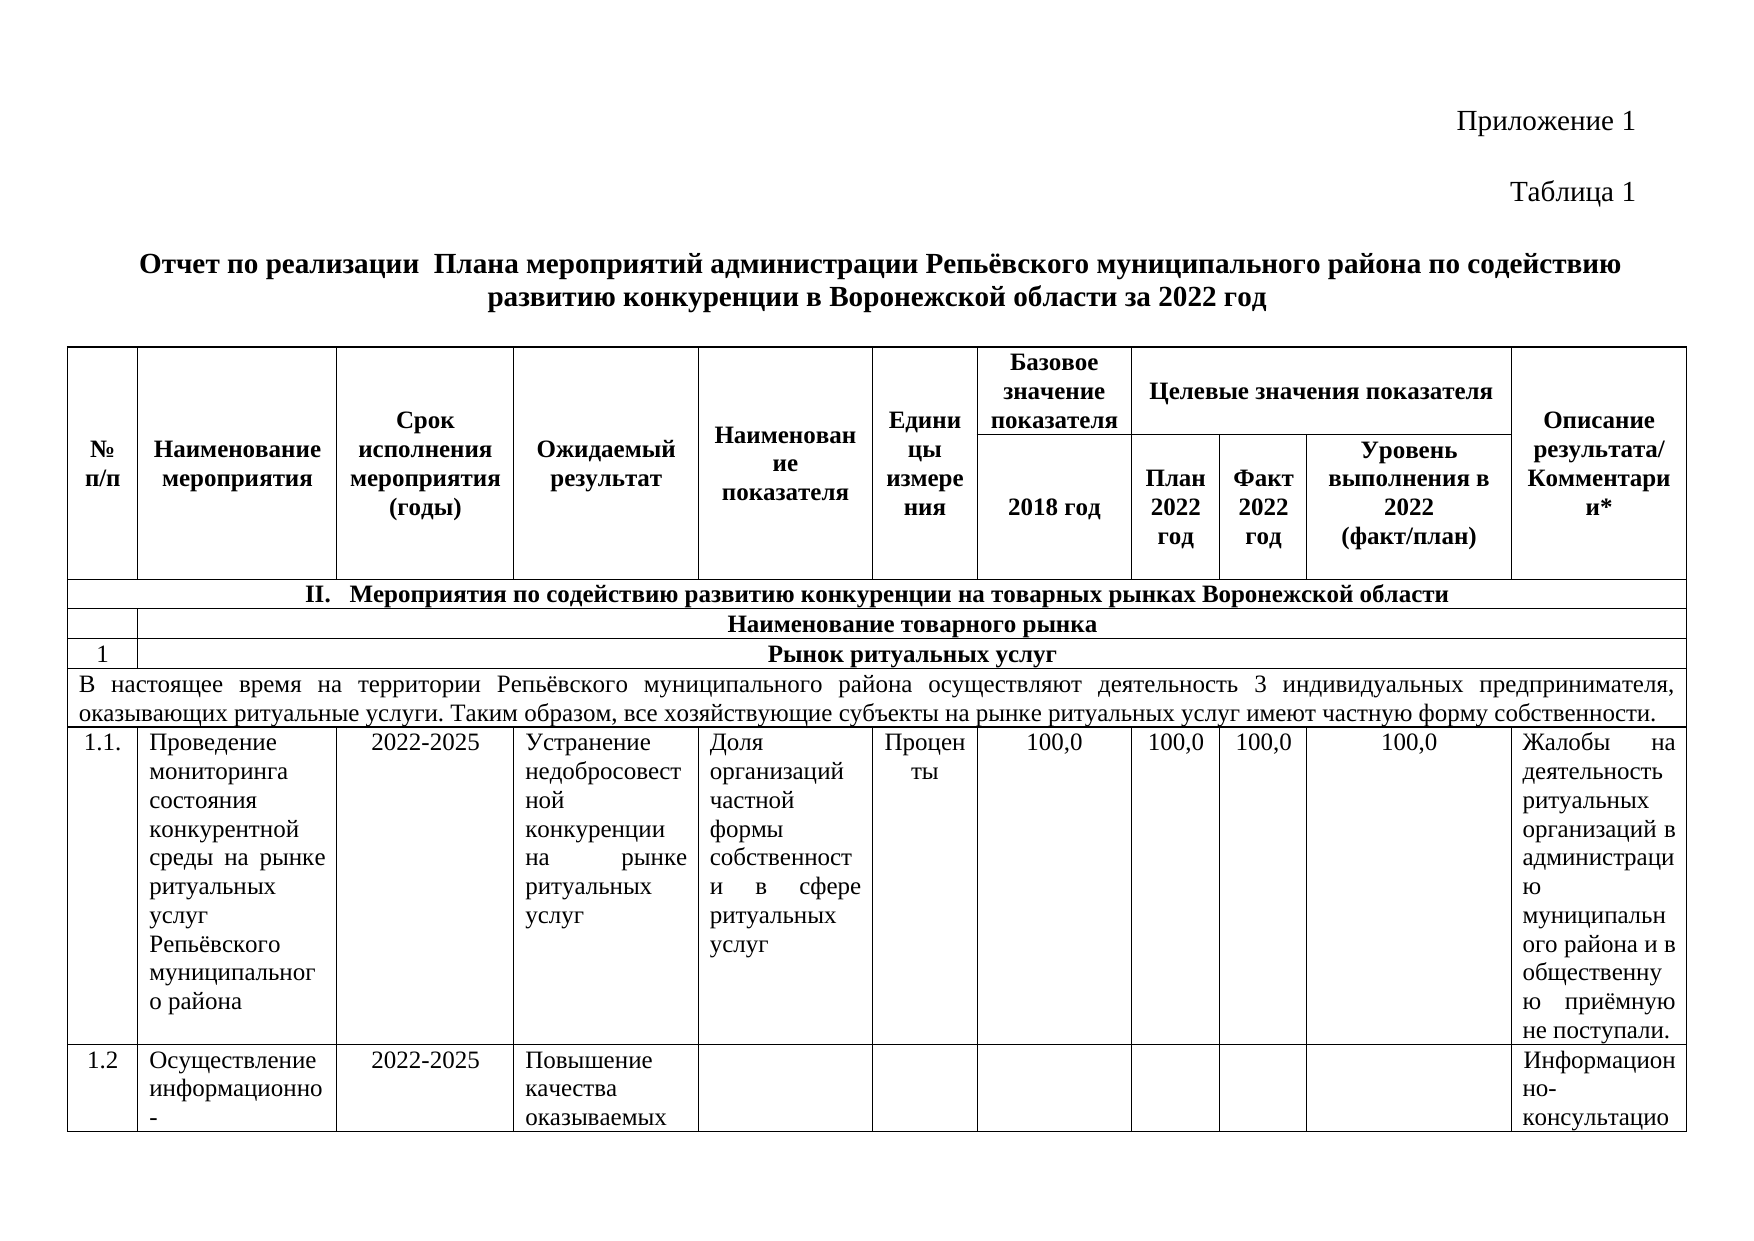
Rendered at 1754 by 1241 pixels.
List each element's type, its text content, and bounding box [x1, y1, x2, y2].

table_cell Факт 2022 год [1220, 435, 1306, 578]
table_header Базовое значение показателя [978, 348, 1131, 434]
table_cell Проценты [873, 728, 977, 1044]
table_cell Информационно-консультационная помощь субъектам предпринимательской деятельности оказывается на постоянной основе. [1512, 1045, 1686, 1131]
table_cell II. Мероприятия по содействию развитию конкуренции на товарных рынках Воронежской области [68, 580, 1686, 608]
table_cell Доля организаций частной формы собственности в сфере ритуальных услуг [699, 728, 872, 1044]
table_cell Наименование товарного рынка [138, 609, 1686, 638]
table_cell План 2022 год [1132, 435, 1219, 578]
table_cell [1132, 1045, 1219, 1131]
table_cell Повышение качества оказываемых населению ритуальных услуг [514, 1045, 698, 1131]
table_cell В настоящее время на территории Репьёвского муниципального района осуществляют деятельность 3 индивидуальных предпринимателя, оказывающих ритуальные услуги. Таким образом, все хозяйствующие субъекты на рынке ритуальных услуг имеют частную форму собственности. [68, 669, 1686, 726]
table_header Целевые значения показателя [1132, 348, 1511, 434]
table_header Наименование показателя [699, 348, 872, 578]
table_cell 100,0 [1220, 728, 1306, 1044]
table_cell [1307, 1045, 1511, 1131]
table_cell Устранение недобросовестной конкуренции на рынке ритуальных услуг [514, 728, 698, 1044]
table_cell 1 [68, 639, 137, 668]
table_cell Проведение мониторинга состояния конкурентной среды на рынке ритуальных услуг Репьёвского муниципального района [138, 728, 336, 1044]
table_header Ожидаемый результат [514, 348, 698, 578]
table_cell 2022-2025 [337, 1045, 513, 1131]
table_cell [1220, 1045, 1306, 1131]
table_cell [699, 1045, 872, 1131]
table_cell [978, 1045, 1131, 1131]
table_cell Осуществление информационно-консультационной помощи субъектам предпринимательской деятельности, осуществляющим деятельность на рынке ритуальных услуг [138, 1045, 336, 1131]
text Таблица 1 [118, 174, 1636, 208]
table_cell [68, 609, 137, 638]
table_cell 1.1. [68, 728, 137, 1044]
table_header Единицы измерения [873, 348, 977, 578]
table_cell Уровень выполнения в 2022 (факт/план) [1307, 435, 1511, 578]
table_cell 1.2 [68, 1045, 137, 1131]
table_header № п/п [68, 348, 137, 578]
table_cell Жалобы на деятельность ритуальных организаций в администрацию муниципального района и в общественную приёмную не поступали. [1512, 728, 1686, 1044]
table_cell [873, 1045, 977, 1131]
table_cell 2018 год [978, 435, 1131, 578]
table_cell 2022-2025 [337, 728, 513, 1044]
table_cell 100,0 [1132, 728, 1219, 1044]
text Приложение 1 [118, 103, 1636, 137]
table_header Срок исполнения мероприятия (годы) [337, 348, 513, 578]
table_cell 100,0 [978, 728, 1131, 1044]
table_header Описание результата/ Комментарии* [1512, 348, 1686, 578]
table_header Наименование мероприятия [138, 348, 336, 578]
table_cell 100,0 [1307, 728, 1511, 1044]
text Отчет по реализации Плана мероприятий администрации Репьёвского муниципального района по содействию развитию конкуренции в Воронежской области за 2022 год [118, 246, 1636, 313]
table_cell Рынок ритуальных услуг [138, 639, 1686, 668]
